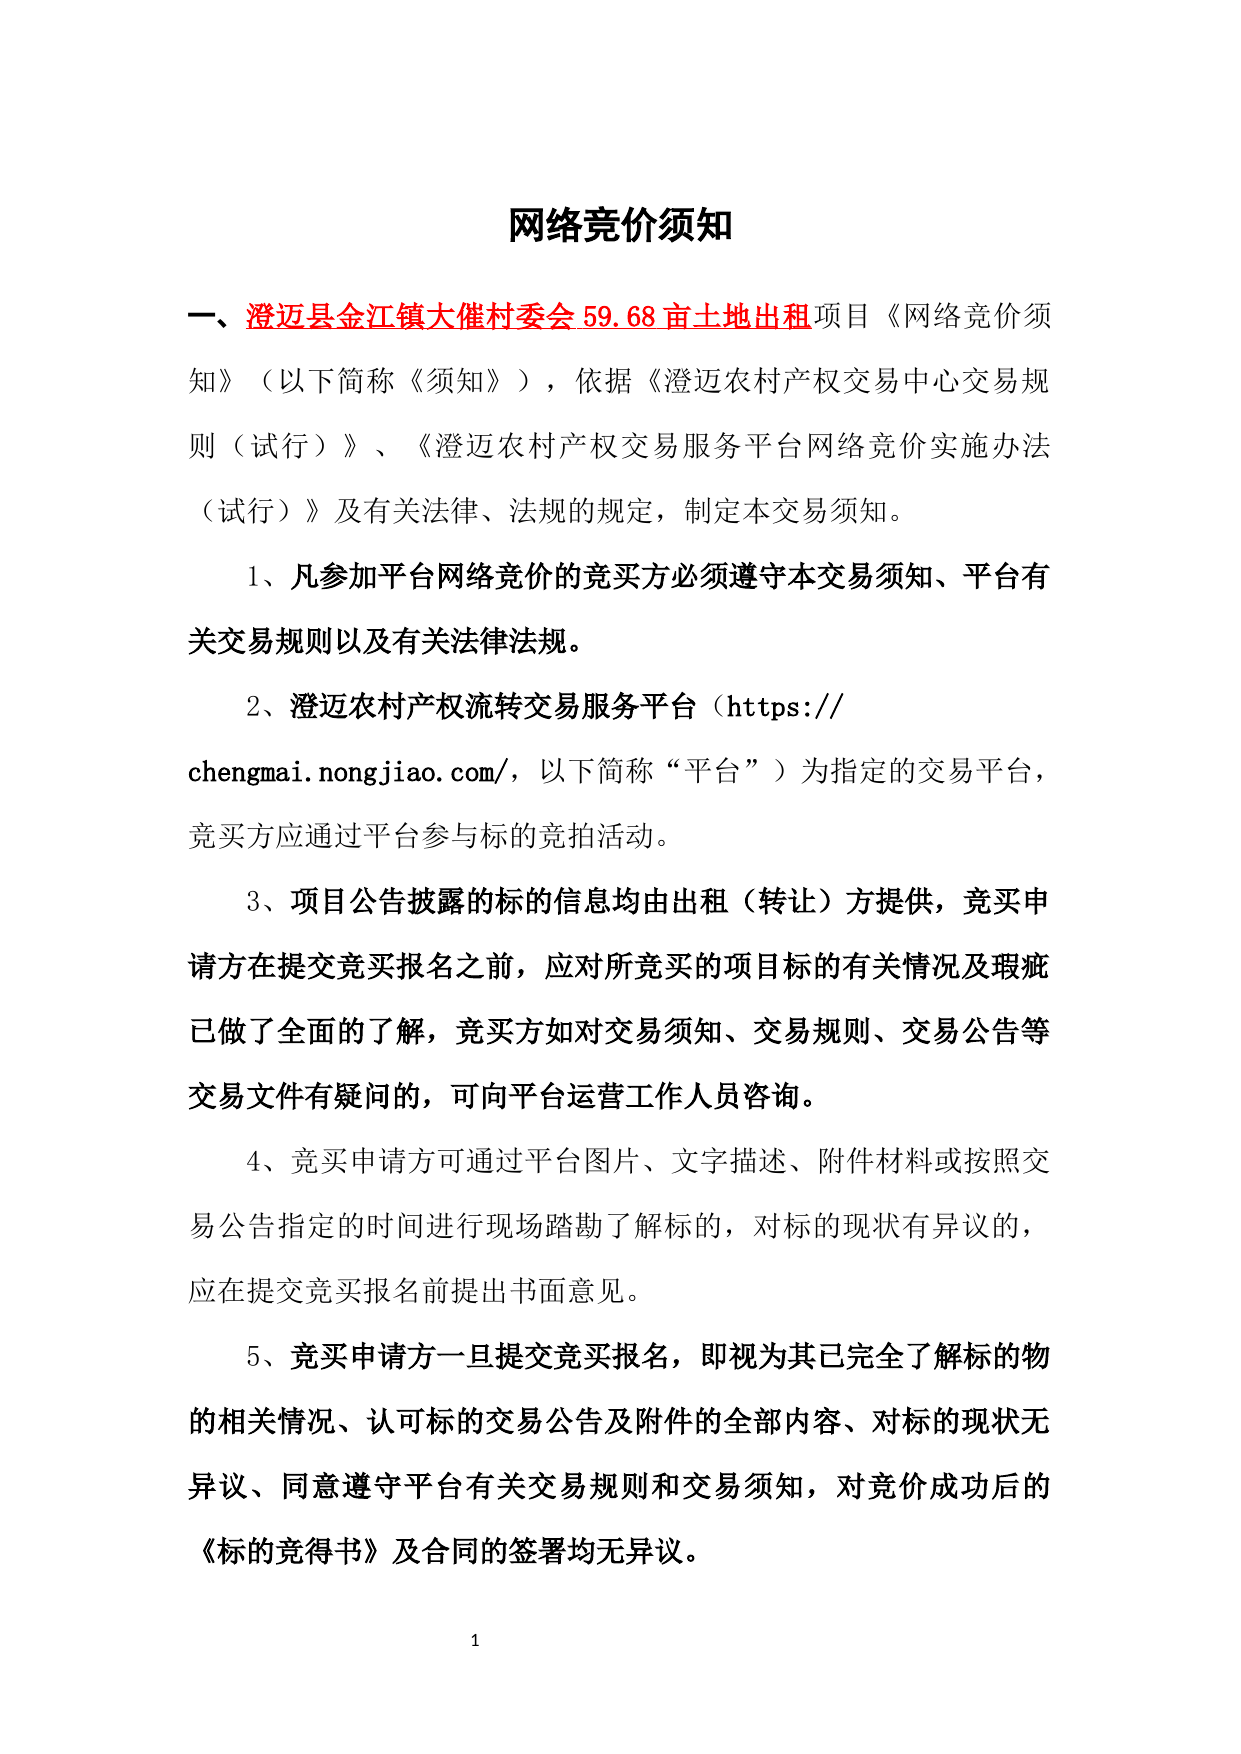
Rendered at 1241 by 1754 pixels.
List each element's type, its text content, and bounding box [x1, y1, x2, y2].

text 2、澄迈农村产权流转交易服务平台（https://chengmai.nongjiao.com/，以下简称“平台”）为指定的交易平台，竞买方应通过平台参与标的竞拍活动。 [187, 671, 1053, 866]
subtitle 网络竞价须知 [187, 189, 1053, 254]
text 4、竞买申请方可通过平台图片、文字描述、附件材料或按照交易公告指定的时间进行现场踏勘了解标的，对标的现状有异议的，应在提交竞买报名前提出书面意见。 [187, 1126, 1053, 1321]
text 5、竞买申请方一旦提交竞买报名，即视为其已完全了解标的物的相关情况、认可标的交易公告及附件的全部内容、对标的现状无异议、同意遵守平台有关交易规则和交易须知，对竞价成功后的《标的竞得书》及合同的签署均无异议。 [187, 1321, 1053, 1581]
list 澄迈县金江镇大催村委会59.68亩土地出租项目《网络竞价须知》（以下简称《须知》），依据《澄迈农村产权交易中心交易规则（试行）》、《澄迈农村产权交易服务平台网络竞价实施办法（试行）》及有关法律、法规的规定，制定本交易须知。 [187, 281, 1053, 541]
text 1、凡参加平台网络竞价的竞买方必须遵守本交易须知、平台有关交易规则以及有关法律法规。 [187, 541, 1053, 671]
text 3、项目公告披露的标的信息均由出租（转让）方提供，竞买申请方在提交竞买报名之前，应对所竞买的项目标的有关情况及瑕疵已做了全面的了解，竞买方如对交易须知、交易规则、交易公告等交易文件有疑问的，可向平台运营工作人员咨询。 [187, 866, 1053, 1126]
